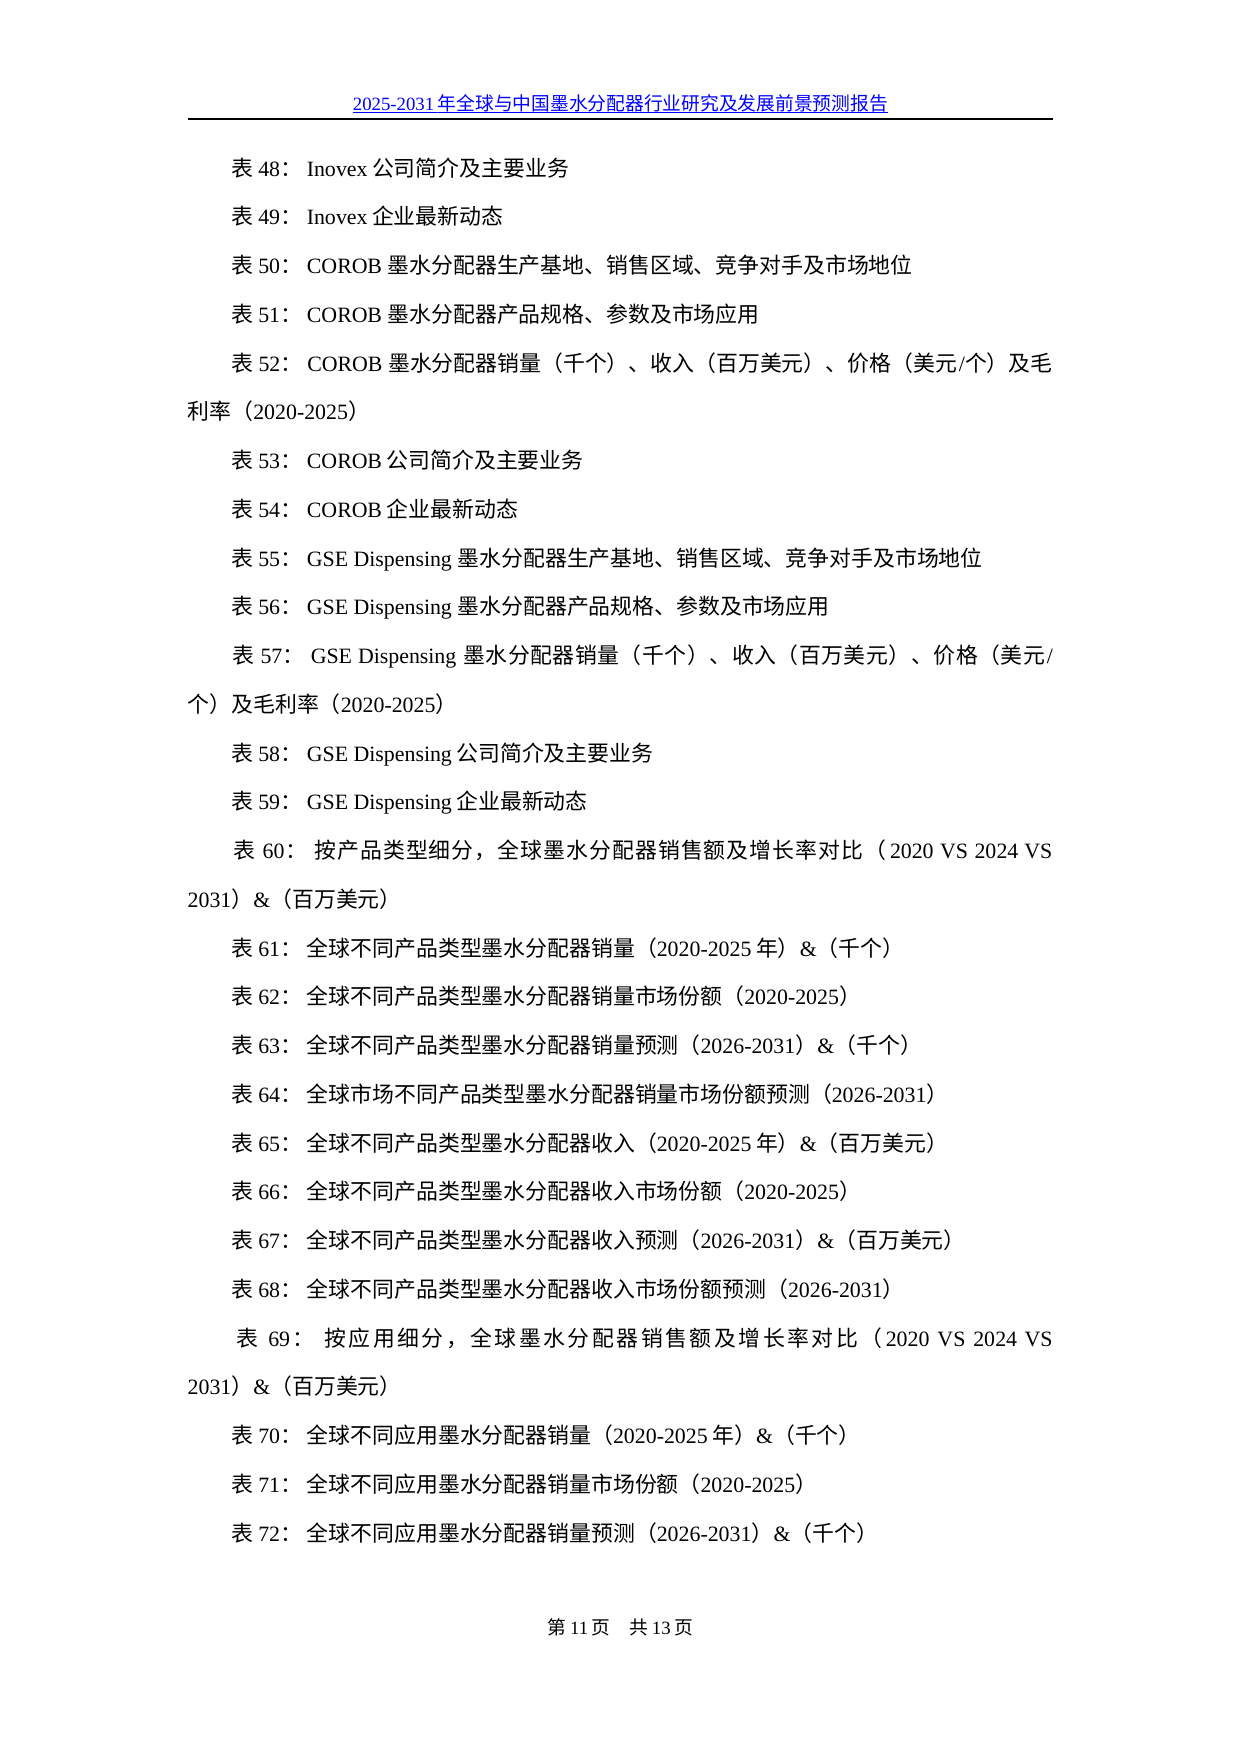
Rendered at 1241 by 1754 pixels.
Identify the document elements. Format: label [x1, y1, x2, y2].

text [187, 150, 1053, 1548]
